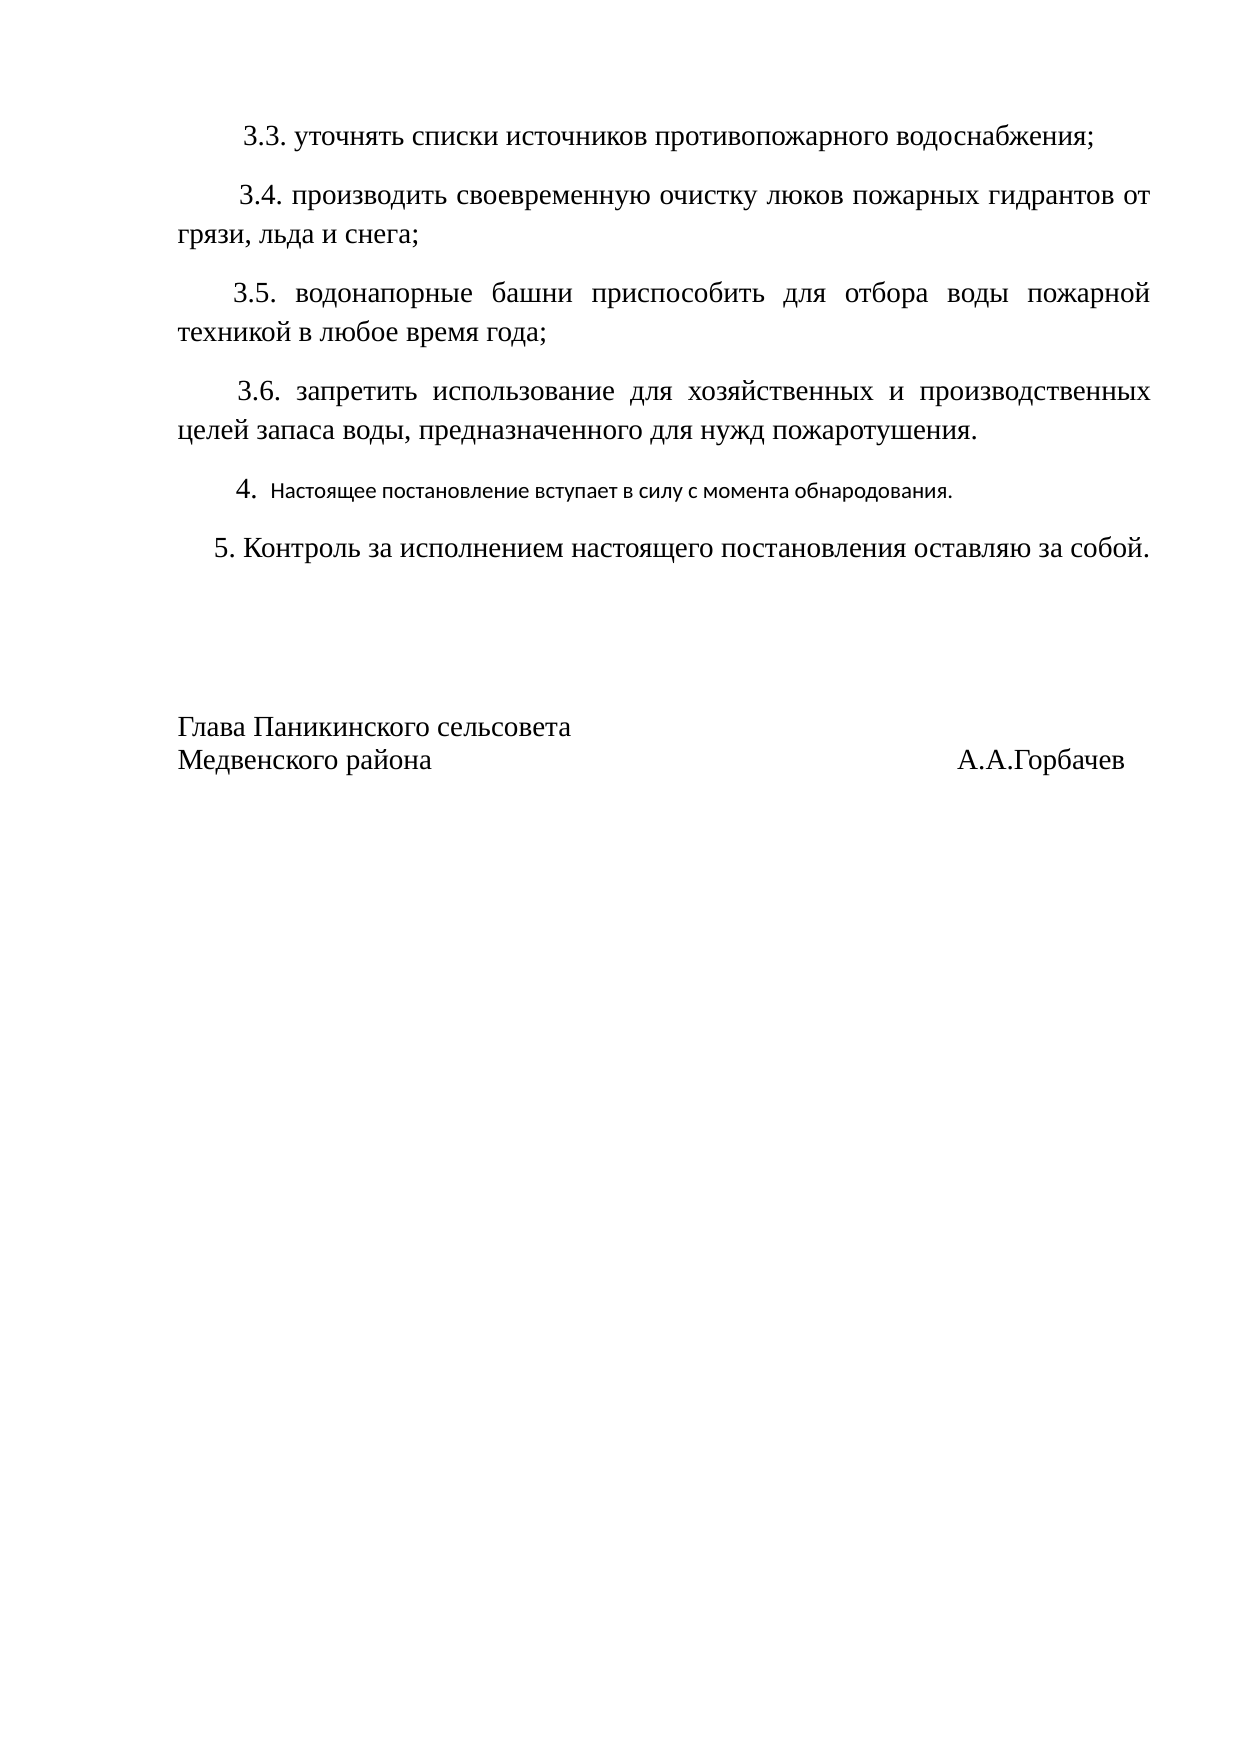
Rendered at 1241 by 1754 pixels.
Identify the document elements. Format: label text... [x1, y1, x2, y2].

text 3.5. водонапорные башни приспособить для отбора воды пожарной техникой в любое время года; [177, 275, 1152, 347]
text Глава Паникинского сельсовета [177, 709, 1152, 742]
text Медвенского района А.А.Горбачев [177, 742, 1152, 776]
text 5. Контроль за исполнением настоящего постановления оставляю за собой. [177, 531, 1152, 564]
text 3.4. производить своевременную очистку люков пожарных гидрантов от грязи, льда и снега; [177, 177, 1152, 249]
text 4. Настоящее постановление вступает в силу с момента обнародования. [177, 471, 1152, 505]
text 3.6. запретить использование для хозяйственных и производственных целей запаса воды, предназначенного для нужд пожаротушения. [177, 373, 1152, 445]
text 3.3. уточнять списки источников противопожарного водоснабжения; [177, 118, 1152, 152]
